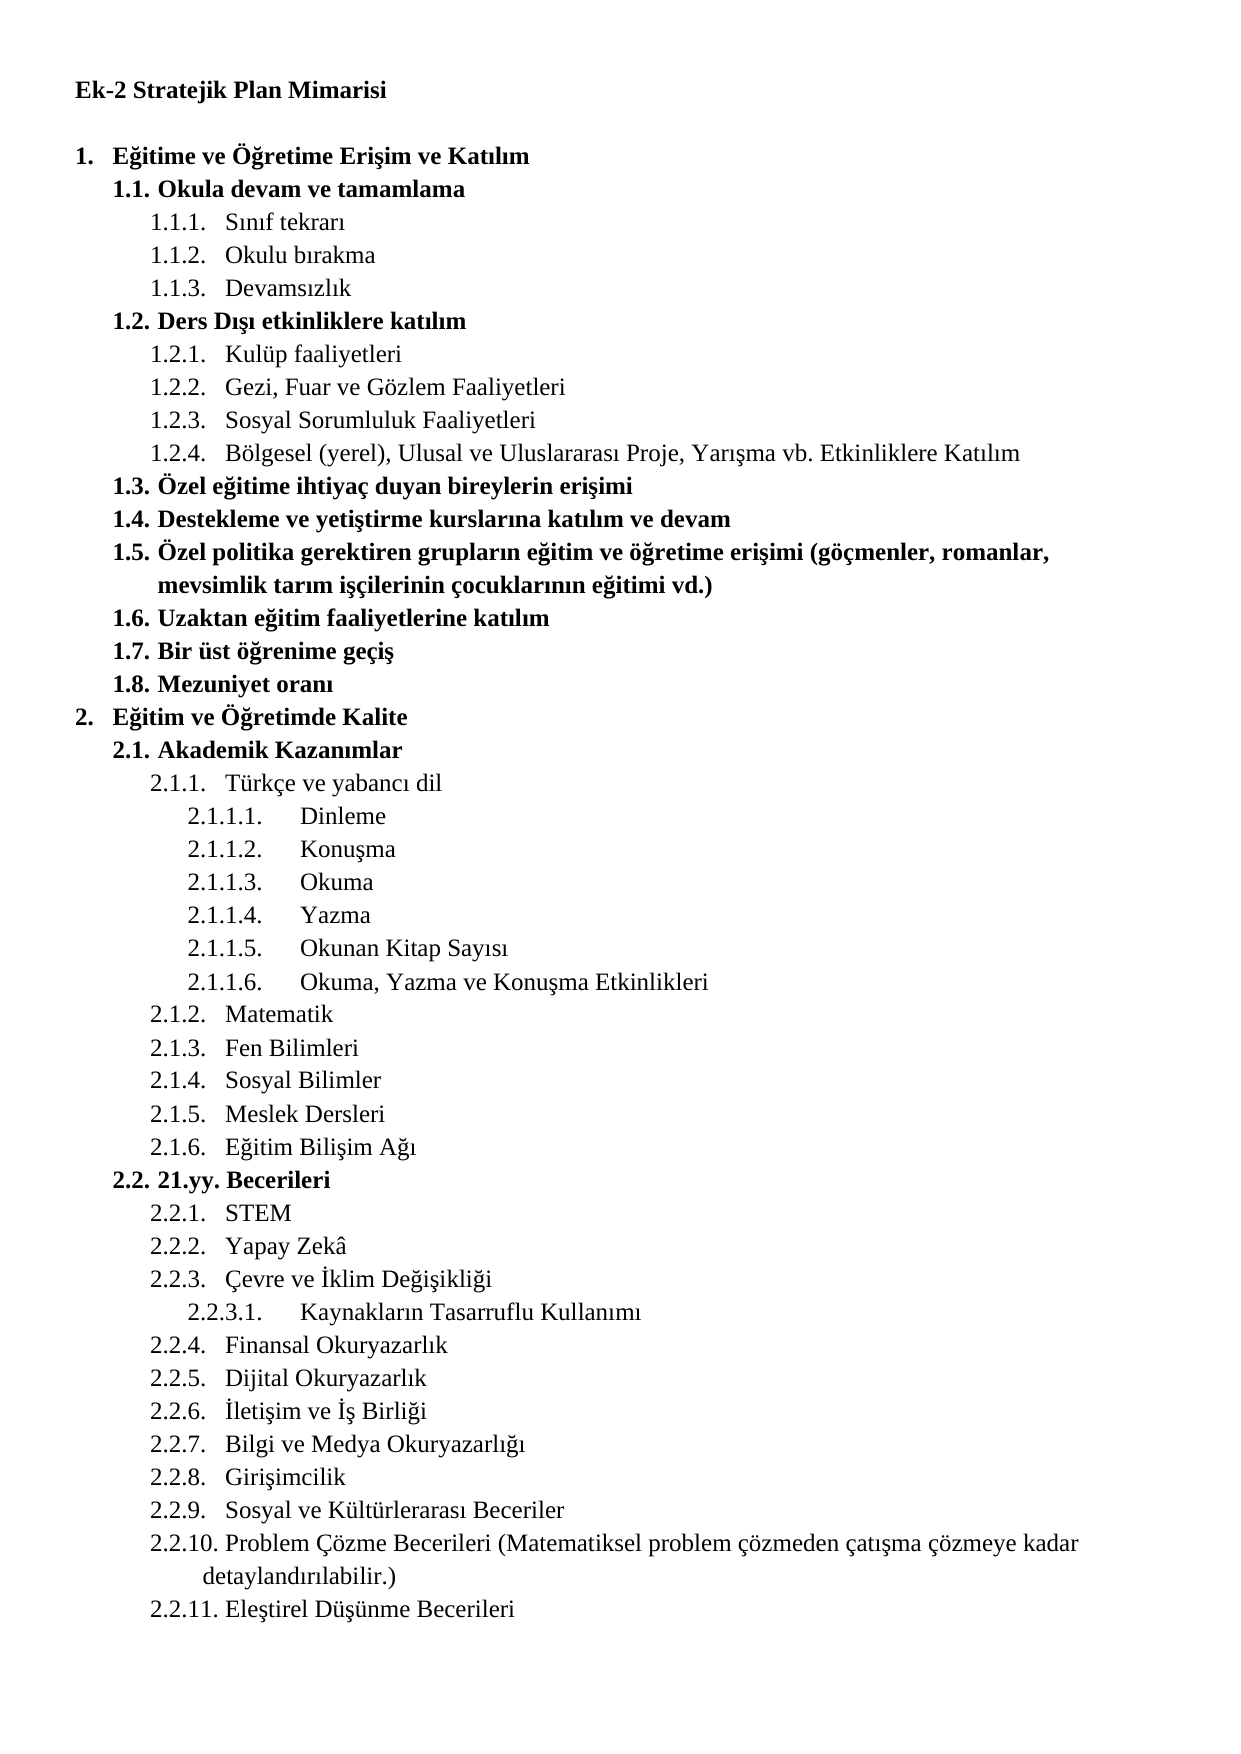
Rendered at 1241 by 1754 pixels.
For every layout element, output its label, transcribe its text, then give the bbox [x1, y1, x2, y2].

list Bilgi ve Medya Okuryazarlığı [150, 1429, 1165, 1458]
list Okulu bırakma [150, 240, 1165, 269]
list Okuma [187, 867, 1165, 896]
list Sosyal ve Kültürlerarası Beceriler [150, 1495, 1165, 1524]
list Gezi, Fuar ve Gözlem Faaliyetleri [150, 372, 1165, 401]
list Sınıf tekrarı [150, 207, 1165, 236]
list Okuma, Yazma ve Konuşma Etkinlikleri [187, 967, 1165, 995]
list Devamsızlık [150, 273, 1165, 302]
list Ders Dışı etkinliklere katılım [112, 306, 1165, 335]
list Türkçe ve yabancı dil [150, 768, 1165, 797]
list Girişimcilik [150, 1462, 1165, 1491]
list Yapay Zekâ [150, 1231, 1165, 1259]
list Çevre ve İklim Değişikliği [150, 1264, 1165, 1292]
list Meslek Dersleri [150, 1099, 1165, 1127]
list Kulüp faaliyetleri [150, 339, 1165, 368]
list Özel politika gerektiren grupların eğitim ve öğretime erişimi (göçmenler, romanlar, mevsimlik tarım işçilerinin çocuklarının eğitimi vd.) [112, 537, 1165, 599]
list Okunan Kitap Sayısı [187, 933, 1165, 962]
list Özel eğitime ihtiyaç duyan bireylerin erişimi [112, 471, 1165, 500]
list Eğitime ve Öğretime Erişim ve Katılım [75, 141, 1165, 170]
list Mezuniyet oranı [112, 669, 1165, 698]
list Eleştirel Düşünme Becerileri [150, 1594, 1165, 1623]
list Finansal Okuryazarlık [150, 1330, 1165, 1358]
list Eğitim ve Öğretimde Kalite [75, 702, 1165, 731]
list Akademik Kazanımlar [112, 735, 1165, 764]
list Dijital Okuryazarlık [150, 1363, 1165, 1392]
text Ek-2 Stratejik Plan Mimarisi [75, 75, 1165, 104]
list Matematik [150, 999, 1165, 1028]
list Bir üst öğrenime geçiş [112, 636, 1165, 665]
list Kaynakların Tasarruflu Kullanımı [187, 1297, 1165, 1326]
list Problem Çözme Becerileri (Matematiksel problem çözmeden çatışma çözmeye kadar detaylandırılabilir.) [150, 1528, 1165, 1590]
list Fen Bilimleri [150, 1033, 1165, 1061]
list Okula devam ve tamamlama [112, 174, 1165, 203]
list Bölgesel (yerel), Ulusal ve Uluslararası Proje, Yarışma vb. Etkinliklere Katılım [150, 438, 1165, 467]
list Yazma [187, 901, 1165, 929]
list İletişim ve İş Birliği [150, 1396, 1165, 1424]
list Sosyal Sorumluluk Faaliyetleri [150, 405, 1165, 434]
list 21.yy. Becerileri [112, 1165, 1165, 1193]
list Uzaktan eğitim faaliyetlerine katılım [112, 603, 1165, 632]
list STEM [150, 1198, 1165, 1226]
list Dinleme [187, 801, 1165, 830]
list Eğitim Bilişim Ağı [150, 1132, 1165, 1160]
list Konuşma [187, 834, 1165, 863]
list Destekleme ve yetiştirme kurslarına katılım ve devam [112, 504, 1165, 533]
list Sosyal Bilimler [150, 1066, 1165, 1094]
